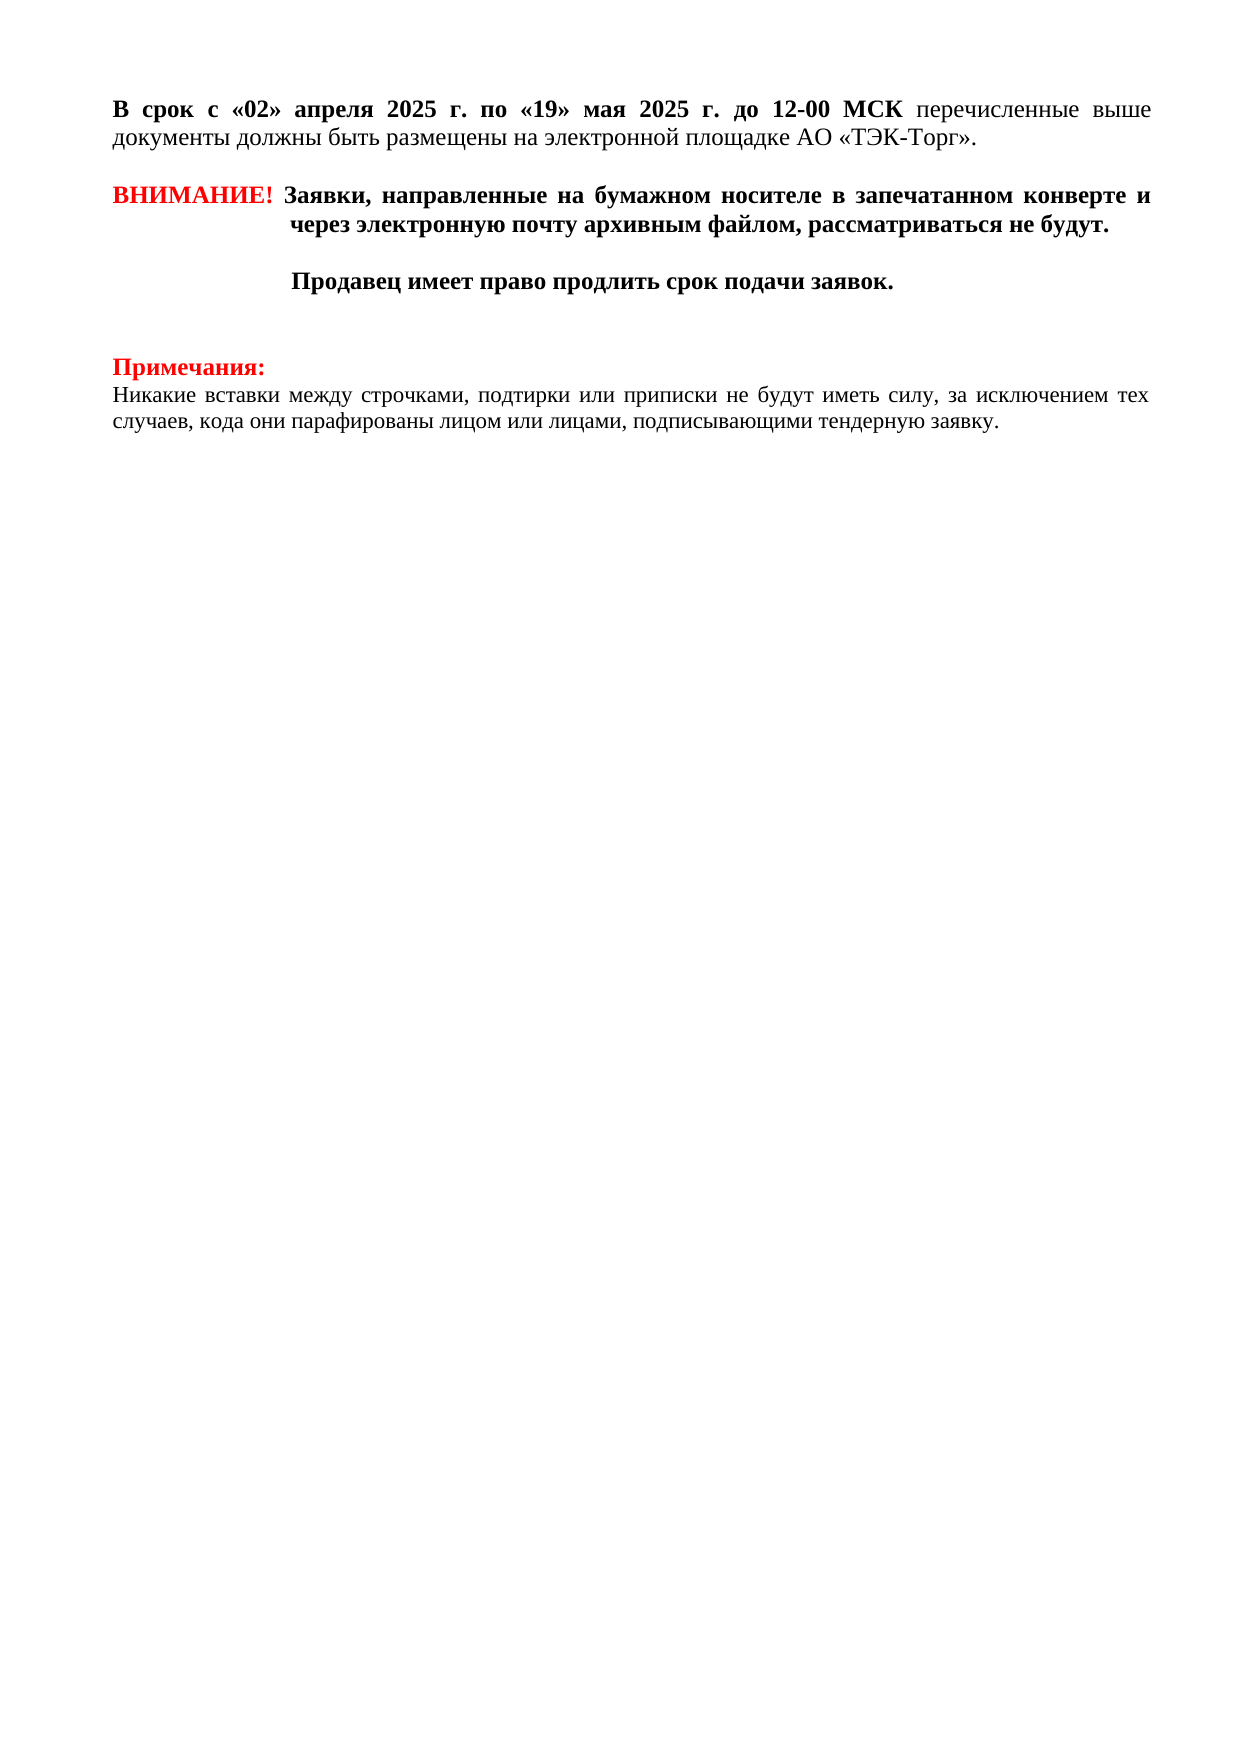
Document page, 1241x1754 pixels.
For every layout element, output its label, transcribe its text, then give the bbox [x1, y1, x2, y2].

text ВНИМАНИЕ! Заявки, направленные на бумажном носителе в запечатанном конверте и через электронную почту архивным файлом, рассматриваться не будут. [112, 180, 1152, 237]
text Никакие вставки между строчками, подтирки или приписки не будут иметь силу, за исключением тех случаев, кода они парафированы лицом или лицами, подписывающими тендерную заявку. [112, 381, 1152, 434]
text В срок с «02» апреля 2025 г. по «19» мая 2025 г. до 12-00 МСК перечисленные выше документы должны быть размещены на электронной площадке АО «ТЭК-Торг». [112, 94, 1152, 151]
text Примечания: [112, 352, 1152, 381]
text Продавец имеет право продлить срок подачи заявок. [260, 266, 1152, 295]
